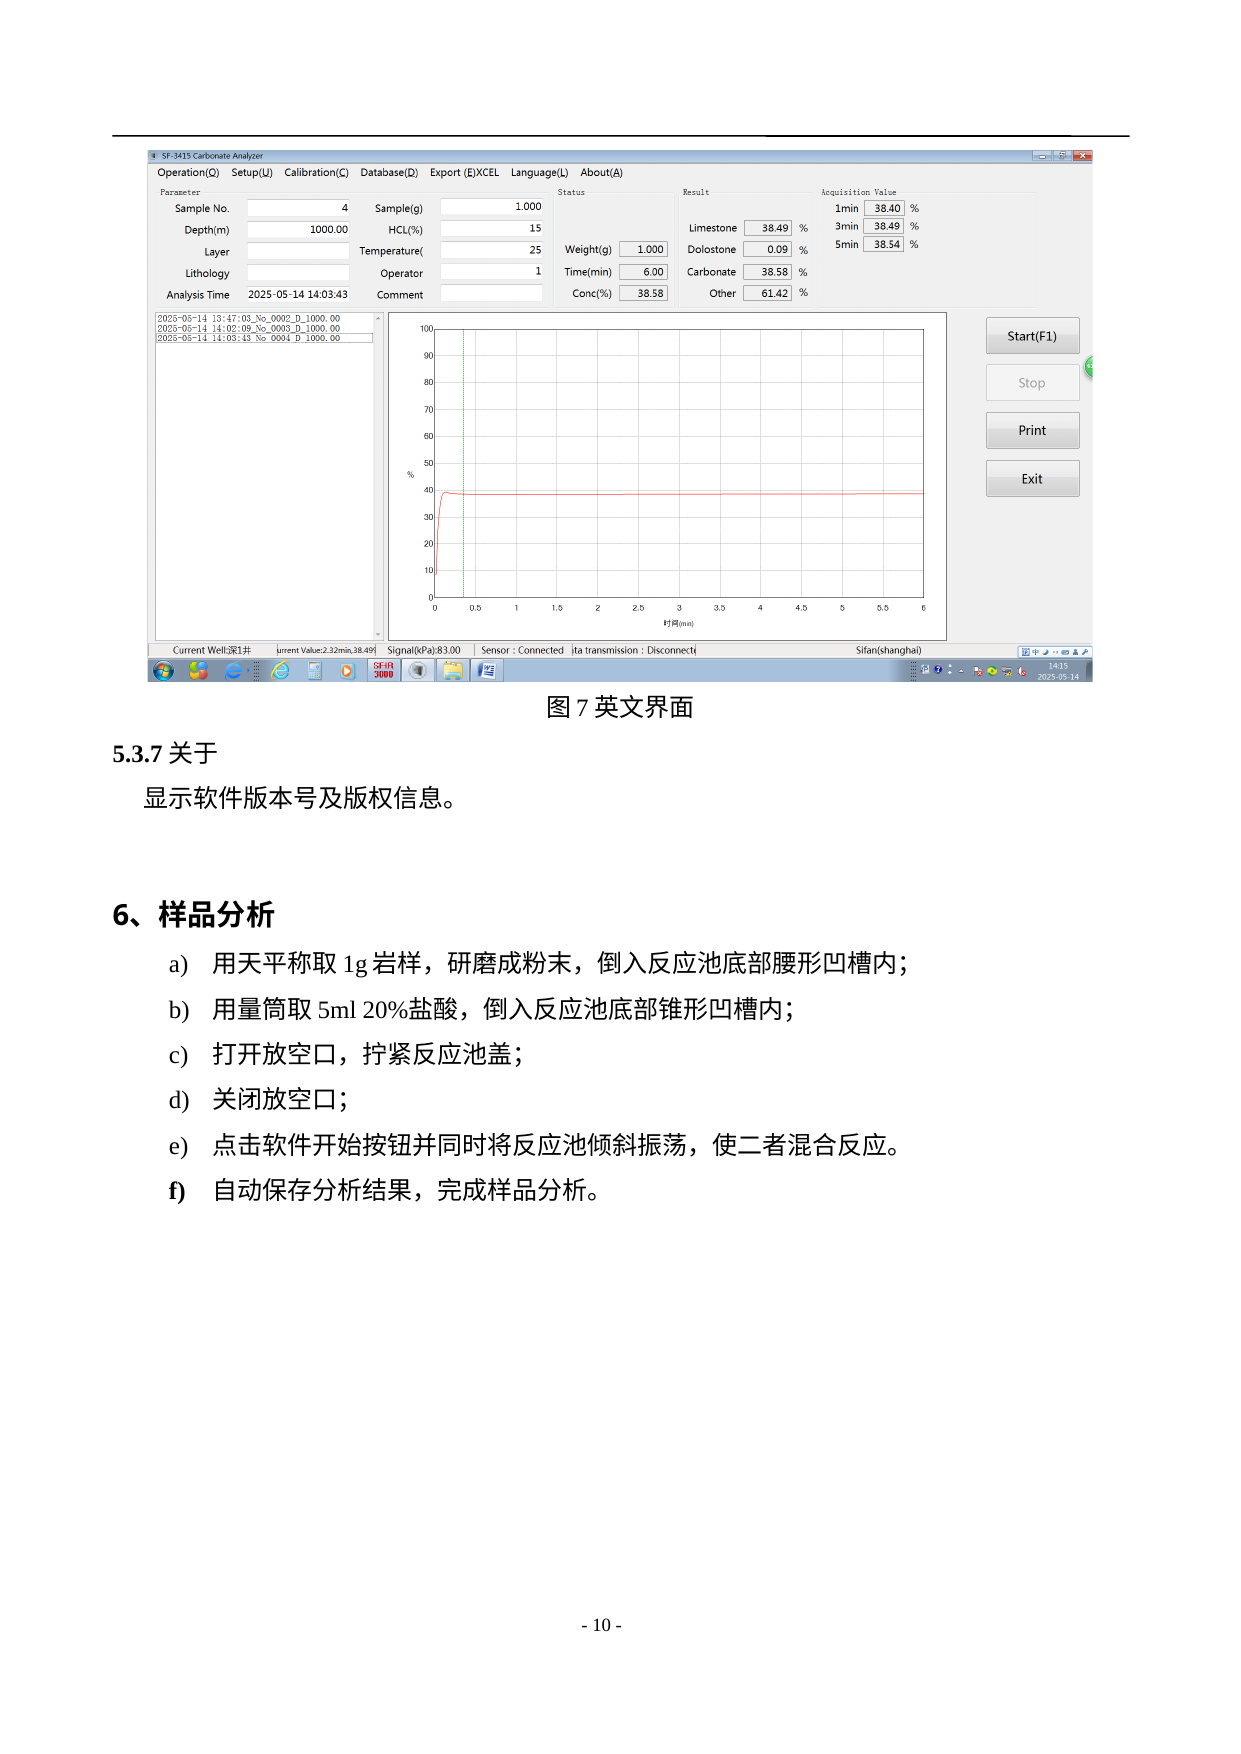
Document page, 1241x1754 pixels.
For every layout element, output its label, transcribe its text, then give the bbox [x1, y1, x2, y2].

list 打开放空口，拧紧反应池盖； [169, 1034, 1128, 1071]
picture [147, 150, 1093, 682]
text 5.3.7 关于 [112, 733, 1128, 769]
text 图7 英文界面 [112, 688, 1128, 724]
text 6、样品分析 [112, 891, 1128, 933]
list 自动保存分析结果，完成样品分析。 [169, 1171, 1128, 1207]
list 关闭放空口； [169, 1080, 1128, 1116]
list 用量筒取5ml 20%盐酸，倒入反应池底部锥形凹槽内； [169, 989, 1128, 1026]
text 显示软件版本号及版权信息。 [112, 778, 1128, 814]
list 点击软件开始按钮并同时将反应池倾斜振荡，使二者混合反应。 [169, 1125, 1128, 1161]
list 用天平称取1g岩样，研磨成粉末，倒入反应池底部腰形凹槽内； [169, 944, 1128, 980]
